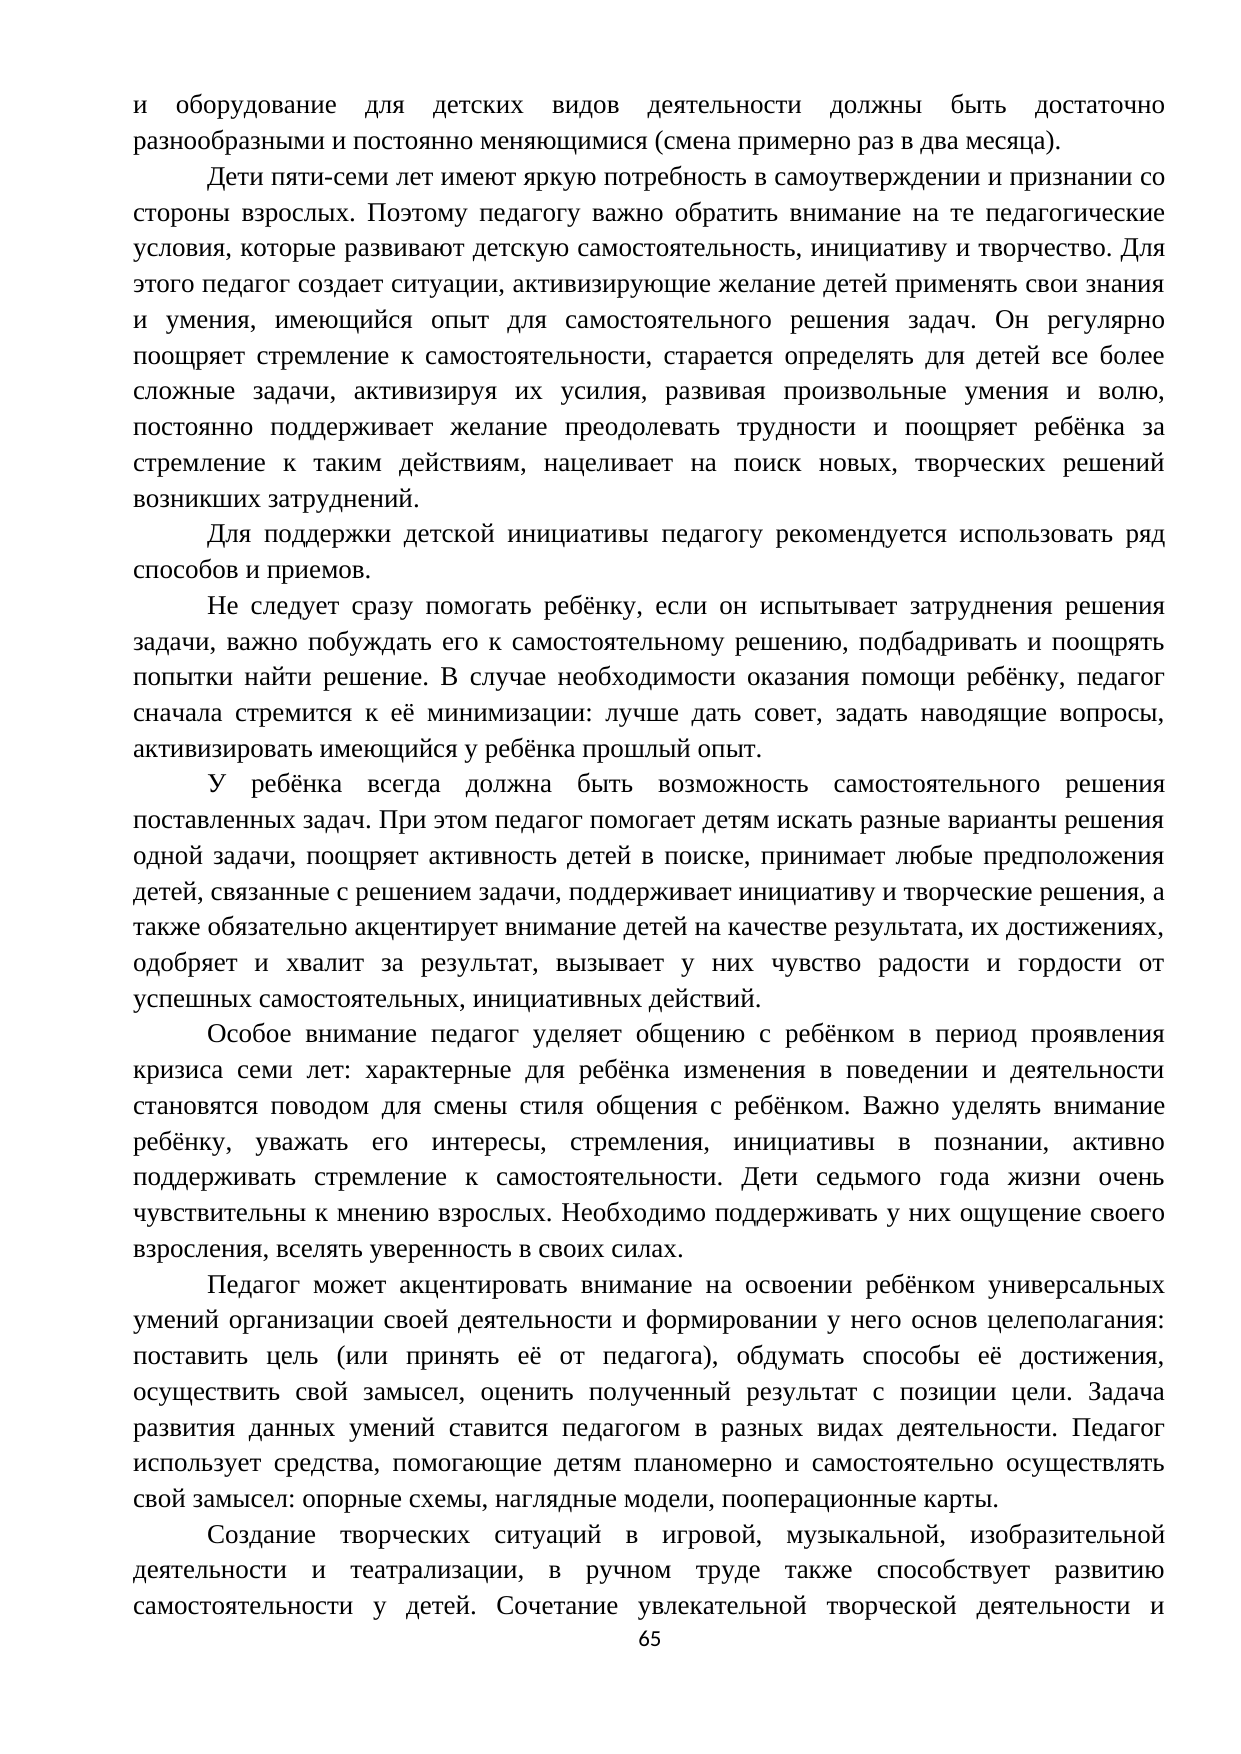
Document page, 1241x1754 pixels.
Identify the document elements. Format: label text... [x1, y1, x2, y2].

text Не следует сразу помогать ребёнку, если он испытывает затруднения решения задачи, важно побуждать его к самостоятельному решению, подбадривать и поощрять попытки найти решение. В случае необходимости оказания помощи ребёнку, педагог сначала стремится к её минимизации: лучше дать совет, задать наводящие вопросы, активизировать имеющийся у ребёнка прошлый опыт. [133, 589, 1166, 763]
text У ребёнка всегда должна быть возможность самостоятельного решения поставленных задач. При этом педагог помогает детям искать разные варианты решения одной задачи, поощряет активность детей в поиске, принимает любые предположения детей, связанные с решением задачи, поддерживает инициативу и творческие решения, а также обязательно акцентирует внимание детей на качестве результата, их достижениях, одобряет и хвалит за результат, вызывает у них чувство радости и гордости от успешных самостоятельных, инициативных действий. [133, 767, 1166, 1013]
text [133, 89, 1166, 156]
text Дети пяти-семи лет имеют яркую потребность в самоутверждении и признании со стороны взрослых. Поэтому педагогу важно обратить внимание на те педагогические условия, которые развивают детскую самостоятельность, инициативу и творчество. Для этого педагог создает ситуации, активизирующие желание детей применять свои знания и умения, имеющийся опыт для самостоятельного решения задач. Он регулярно поощряет стремление к самостоятельности, старается определять для детей все более сложные задачи, активизируя их усилия, развивая произвольные умения и волю, постоянно поддерживает желание преодолевать трудности и поощряет ребёнка за стремление к таким действиям, нацеливает на поиск новых, творческих решений возникших затруднений. [133, 160, 1166, 513]
text Для поддержки детской инициативы педагогу рекомендуется использовать ряд способов и приемов. [133, 517, 1166, 584]
text Особое внимание педагог уделяет общению с ребёнком в период проявления кризиса семи лет: характерные для ребёнка изменения в поведении и деятельности становятся поводом для смены стиля общения с ребёнком. Важно уделять внимание ребёнку, уважать его интересы, стремления, инициативы в познании, активно поддерживать стремление к самостоятельности. Дети седьмого года жизни очень чувствительны к мнению взрослых. Необходимо поддерживать у них ощущение своего взросления, вселять уверенность в своих силах. [133, 1018, 1166, 1263]
text Педагог может акцентировать внимание на освоении ребёнком универсальных умений организации своей деятельности и формировании у него основ целеполагания: поставить цель (или принять её от педагога), обдумать способы её достижения, осуществить свой замысел, оценить полученный результат с позиции цели. Задача развития данных умений ставится педагогом в разных видах деятельности. Педагог использует средства, помогающие детям планомерно и самостоятельно осуществлять свой замысел: опорные схемы, наглядные модели, пооперационные карты. [133, 1268, 1166, 1513]
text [133, 1518, 1166, 1620]
